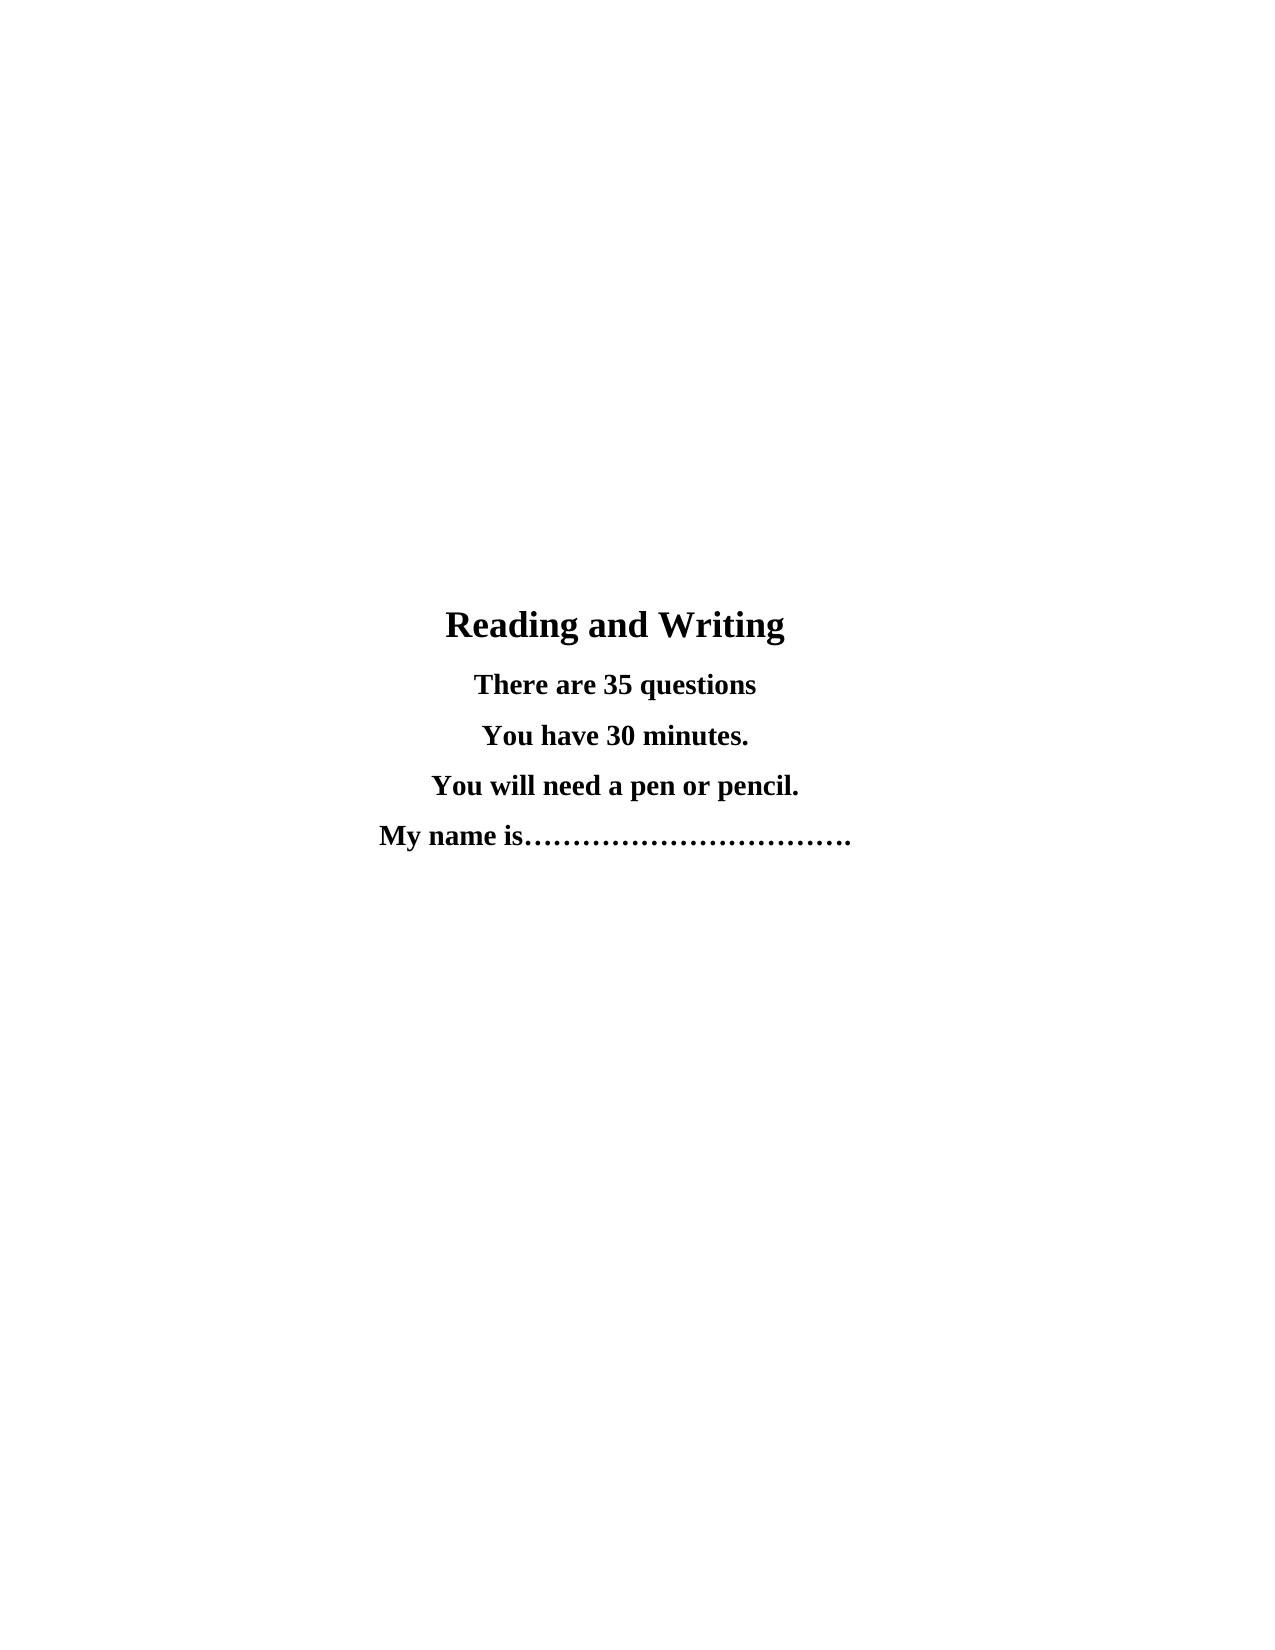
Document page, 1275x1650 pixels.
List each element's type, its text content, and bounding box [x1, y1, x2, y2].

text You will need a pen or pencil. [105, 768, 1125, 802]
text There are 35 questions [105, 667, 1125, 701]
text You have 30 minutes. [105, 718, 1125, 751]
text My name is……………………………. [105, 818, 1125, 852]
text Reading and Writing [105, 603, 1125, 646]
